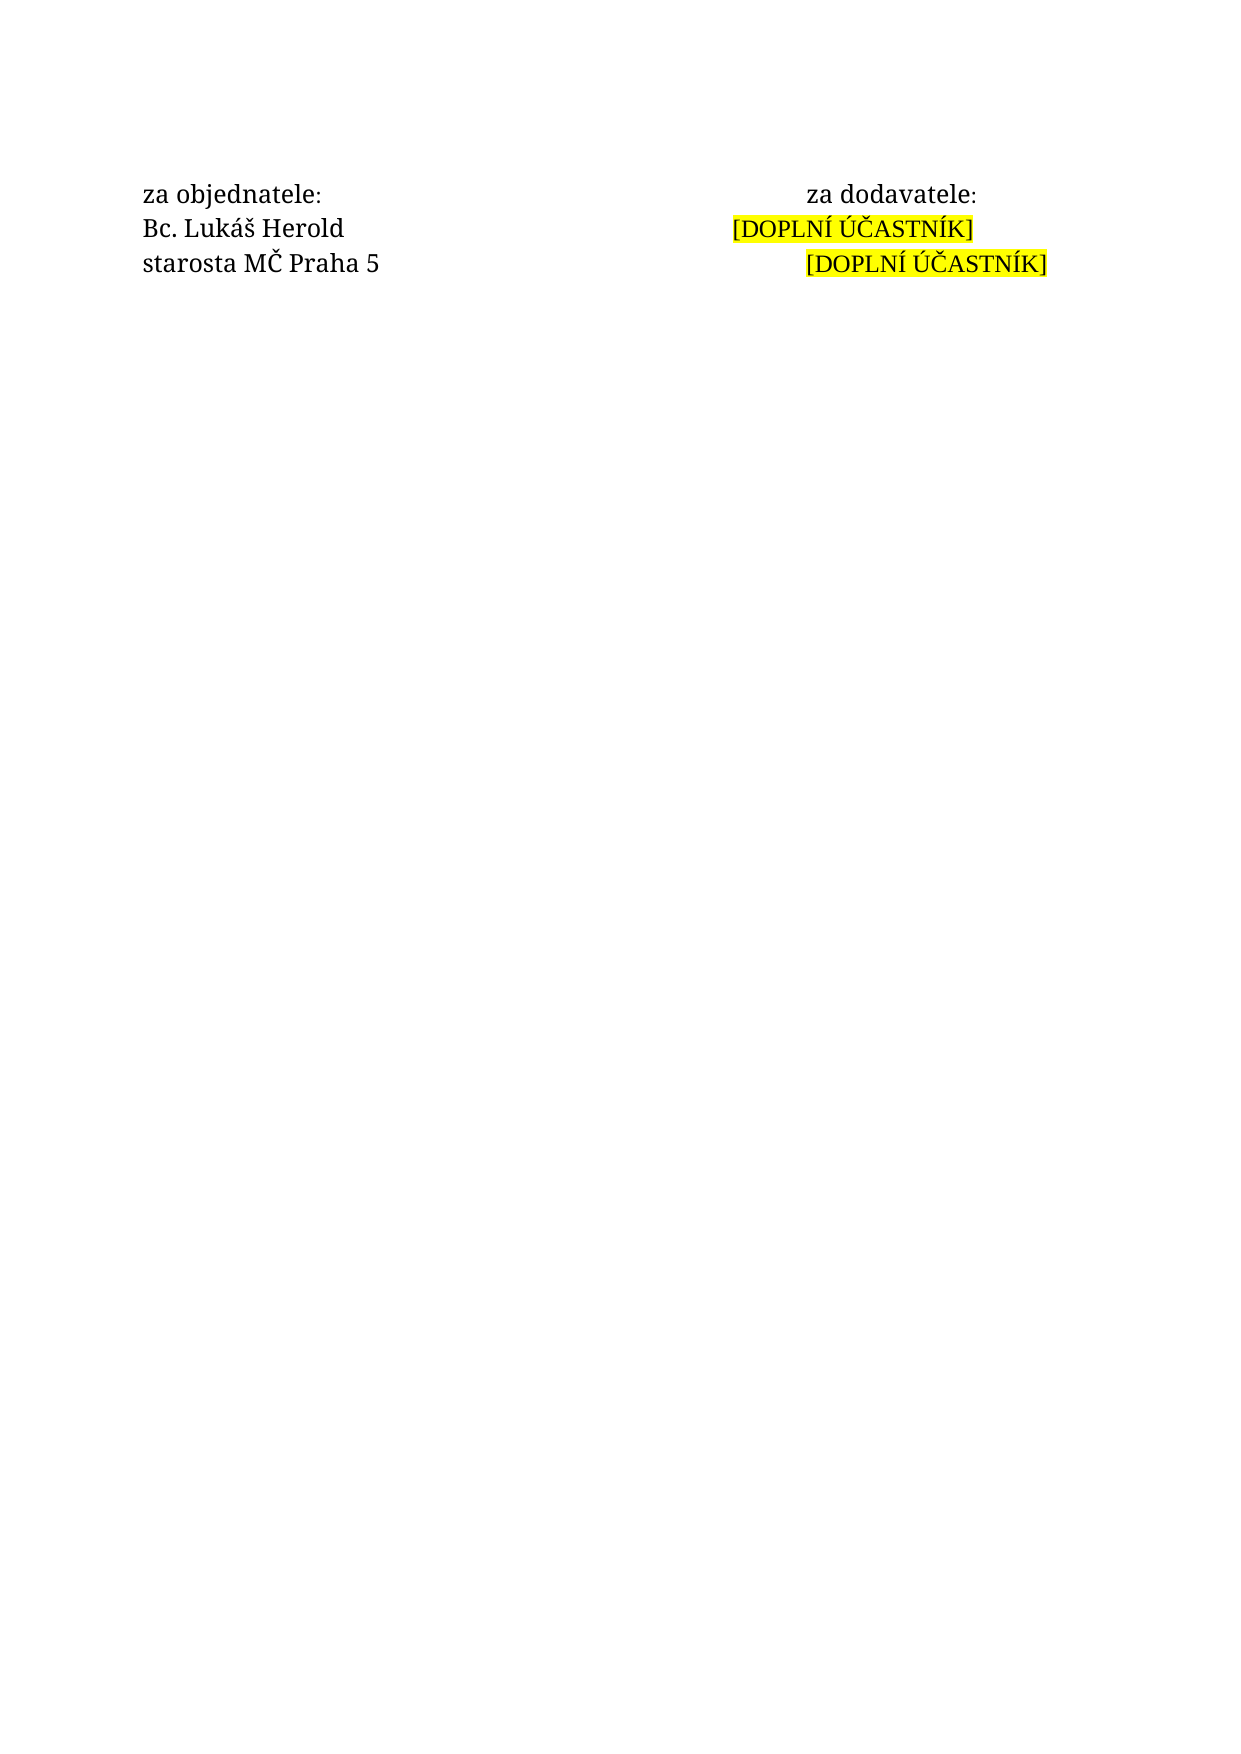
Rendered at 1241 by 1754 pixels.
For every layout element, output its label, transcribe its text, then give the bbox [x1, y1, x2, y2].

text Bc. Lukáš Herold [DOPLNÍ ÚČASTNÍK] [142, 211, 1093, 245]
text starosta MČ Praha 5 [DOPLNÍ ÚČASTNÍK] [142, 245, 1093, 279]
text za objednatele: za dodavatele: [142, 177, 1093, 211]
